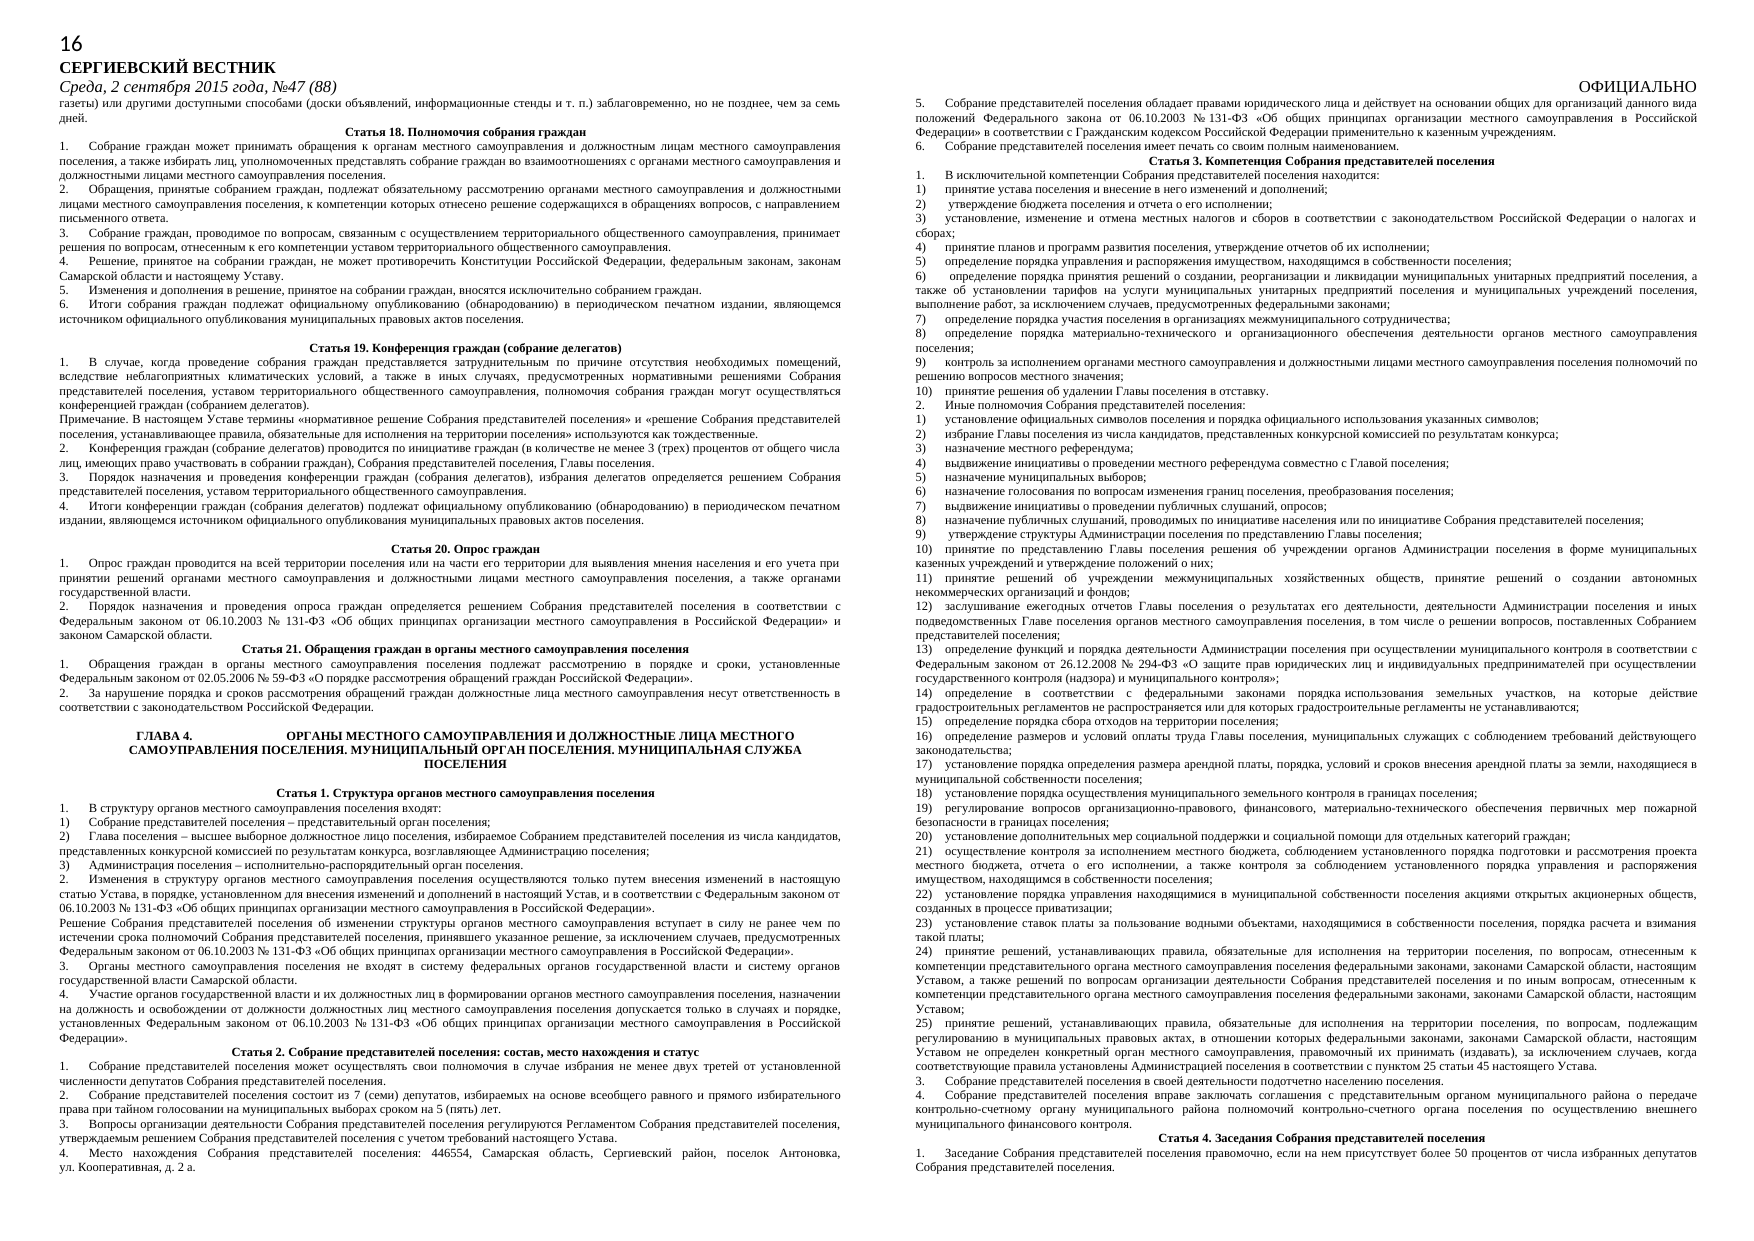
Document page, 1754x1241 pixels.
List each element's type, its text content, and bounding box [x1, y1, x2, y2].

list утверждение бюджета поселения и отчета о его исполнении; [915, 197, 1698, 211]
list Участие органов государственной власти и их должностных лиц в формировании органов местного самоуправления поселения, назначении на должность и освобождении от должности должностных лиц местного самоуправления поселения допускается только в случаях и порядке, установленных Федеральным законом от 06.10.2003 № 131-ФЗ «Об общих принципах организации местного самоуправления в Российской Федерации». [59, 987, 842, 1045]
list определение функций и порядка деятельности Администрации поселения при осуществлении муниципального контроля в соответствии с Федеральным законом от 26.12.2008 № 294-ФЗ «О защите прав юридических лиц и индивидуальных предпринимателей при осуществлении государственного контроля (надзора) и муниципального контроля»; [915, 642, 1698, 685]
list принятие решения об удалении Главы поселения в отставку. [915, 383, 1698, 398]
list определение размеров и условий оплаты труда Главы поселения, муниципальных служащих с соблюдением требований действующего законодательства; [915, 728, 1698, 757]
list Собрание представителей поселения вправе заключать соглашения с представительным органом муниципального района о передаче контрольно-счетному органу муниципального района полномочий контрольно-счетного органа поселения по осуществлению внешнего муниципального финансового контроля. [915, 1088, 1698, 1131]
list Опрос граждан [89, 542, 842, 556]
list Собрание представителей поселения – представительный орган поселения; [59, 815, 842, 829]
list Изменения в структуру органов местного самоуправления поселения осуществляются только путем внесения изменений в настоящую статью Устава, в порядке, установленном для внесения изменений и дополнений в настоящий Устав, и в соответствии с Федеральным законом от 06.10.2003 № 131-ФЗ «Об общих принципах организации местного самоуправления в Российской Федерации». [59, 872, 842, 915]
list утверждение структуры Администрации поселения по представлению Главы поселения; [915, 527, 1698, 542]
list Собрание граждан может принимать обращения к органам местного самоуправления и должностным лицам местного самоуправления поселения, а также избирать лиц, уполномоченных представлять собрание граждан во взаимоотношениях с органами местного самоуправления и должностными лицами местного самоуправления поселения. [59, 139, 842, 182]
list Конференция граждан (собрание делегатов) проводится по инициативе граждан (в количестве не менее 3 (трех) процентов от общего числа лиц, имеющих право участвовать в собрании граждан), Собрания представителей поселения, Главы поселения. [59, 441, 842, 470]
list Итоги конференции граждан (собрания делегатов) подлежат официальному опубликованию (обнародованию) в периодическом печатном издании, являющемся источником официального опубликования муниципальных правовых актов поселения. [59, 498, 842, 527]
list Иные полномочия Собрания представителей поселения: [915, 398, 1698, 412]
list избрание Главы поселения из числа кандидатов, представленных конкурсной комиссией по результатам конкурса; [915, 427, 1698, 441]
list принятие планов и программ развития поселения, утверждение отчетов об их исполнении; [915, 240, 1698, 254]
list Собрание представителей поселения обладает правами юридического лица и действует на основании общих для организаций данного вида положений Федерального закона от 06.10.2003 № 131-ФЗ «Об общих принципах организации местного самоуправления в Российской Федерации» в соответствии с Гражданским кодексом Российской Федерации применительно к казенным учреждениям. [915, 96, 1698, 139]
list назначение муниципальных выборов; [915, 470, 1698, 484]
list определение порядка управления и распоряжения имуществом, находящимся в собственности поселения; [915, 254, 1698, 268]
list принятие по представлению Главы поселения решения об учреждении органов Администрации поселения в форме муниципальных казенных учреждений и утверждение положений о них; [915, 542, 1698, 570]
list Опрос граждан проводится на всей территории поселения или на части его территории для выявления мнения населения и его учета при принятии решений органами местного самоуправления и должностными лицами местного самоуправления поселения, а также органами государственной власти. [59, 556, 842, 599]
list выдвижение инициативы о проведении публичных слушаний, опросов; [915, 498, 1698, 513]
list установление дополнительных мер социальной поддержки и социальной помощи для отдельных категорий граждан; [915, 829, 1698, 843]
list принятие решений, устанавливающих правила, обязательные для исполнения на территории поселения, по вопросам, подлежащим регулированию в муниципальных правовых актах, в отношении которых федеральными законами, законами Самарской области, настоящим Уставом не определен конкретный орган местного самоуправления, правомочный их принимать (издавать), за исключением случаев, когда соответствующие правила установлены Администрацией поселения в соответствии с пунктом 25 статьи 45 настоящего Устава. [915, 1016, 1698, 1073]
list принятие решений, устанавливающих правила, обязательные для исполнения на территории поселения, по вопросам, отнесенным к компетенции представительного органа местного самоуправления поселения федеральными законами, законами Самарской области, настоящим Уставом, а также решений по вопросам организации деятельности Собрания представителей поселения и по иным вопросам, отнесенным к компетенции представительного органа местного самоуправления поселения федеральными законами, законами Самарской области, настоящим Уставом; [915, 944, 1698, 1016]
list Конференция граждан (собрание делегатов) [89, 340, 842, 355]
list контроль за исполнением органами местного самоуправления и должностными лицами местного самоуправления поселения полномочий по решению вопросов местного значения; [915, 355, 1698, 383]
list принятие решений об учреждении межмуниципальных хозяйственных обществ, принятие решений о создании автономных некоммерческих организаций и фондов; [915, 570, 1698, 599]
list Вопросы организации деятельности Собрания представителей поселения регулируются Регламентом Собрания представителей поселения, утверждаемым решением Собрания представителей поселения с учетом требований настоящего Устава. [59, 1117, 842, 1145]
list выдвижение инициативы о проведении местного референдума совместно с Главой поселения; [915, 455, 1698, 470]
list За нарушение порядка и сроков рассмотрения обращений граждан должностные лица местного самоуправления несут ответственность в соответствии с законодательством Российской Федерации. [59, 685, 842, 714]
list установление официальных символов поселения и порядка официального использования указанных символов; [915, 412, 1698, 427]
list Собрание представителей поселения состоит из 7 (семи) депутатов, избираемых на основе всеобщего равного и прямого избирательного права при тайном голосовании на муниципальных выборах сроком на 5 (пять) лет. [59, 1088, 842, 1117]
list Обращения, принятые собранием граждан, подлежат обязательному рассмотрению органами местного самоуправления и должностными лицами местного самоуправления поселения, к компетенции которых отнесено решение содержащихся в обращениях вопросов, с направлением письменного ответа. [59, 182, 842, 225]
list определение порядка материально-технического и организационного обеспечения деятельности органов местного самоуправления поселения; [915, 326, 1698, 355]
list Собрание представителей поселения имеет печать со своим полным наименованием. [915, 139, 1698, 153]
list определение в соответствии с федеральными законами порядка использования земельных участков, на которые действие градостроительных регламентов не распространяется или для которых градостроительные регламенты не устанавливаются; [915, 685, 1698, 714]
list Заседания Собрания представителей поселения [945, 1131, 1698, 1145]
list заслушивание ежегодных отчетов Главы поселения о результатах его деятельности, деятельности Администрации поселения и иных подведомственных Главе поселения органов местного самоуправления поселения, в том числе о решении вопросов, поставленных Собранием представителей поселения; [915, 599, 1698, 642]
list Порядок назначения и проведения конференции граждан (собрания делегатов), избрания делегатов определяется решением Собрания представителей поселения, уставом территориального общественного самоуправления. [59, 470, 842, 498]
list Компетенция Собрания представителей поселения [945, 153, 1698, 168]
list назначение голосования по вопросам изменения границ поселения, преобразования поселения; [915, 484, 1698, 498]
list установление порядка осуществления муниципального земельного контроля в границах поселения; [915, 786, 1698, 800]
list Заседание Собрания представителей поселения правомочно, если на нем присутствует более 50 процентов от числа избранных депутатов Собрания представителей поселения. [915, 1145, 1698, 1174]
list определение порядка участия поселения в организациях межмуниципального сотрудничества; [915, 312, 1698, 326]
list В исключительной компетенции Собрания представителей поселения находится: [915, 168, 1698, 182]
list Глава поселения – высшее выборное должностное лицо поселения, избираемое Собранием представителей поселения из числа кандидатов, представленных конкурсной комиссией по результатам конкурса, возглавляющее Администрацию поселения; [59, 829, 842, 858]
list Собрание представителей поселения может осуществлять свои полномочия в случае избрания не менее двух третей от установленной численности депутатов Собрания представителей поселения. [59, 1059, 842, 1088]
list ОРГАНЫ МЕСТНОГО САМОУПРАВЛЕНИЯ И ДОЛЖНОСТНЫЕ ЛИЦА МЕСТНОГО САМОУПРАВЛЕНИЯ ПОСЕЛЕНИЯ. МУНИЦИПАЛЬНЫЙ ОРГАН ПОСЕЛЕНИЯ. МУНИЦИПАЛЬНАЯ СЛУЖБА ПОСЕЛЕНИЯ [89, 728, 842, 772]
list назначение публичных слушаний, проводимых по инициативе населения или по инициативе Собрания представителей поселения; [915, 513, 1698, 527]
list Собрание граждан, проводимое по вопросам, связанным с осуществлением территориального общественного самоуправления, принимает решения по вопросам, отнесенным к его компетенции уставом территориального общественного самоуправления. [59, 225, 842, 254]
list регулирование вопросов организационно-правового, финансового, материально-технического обеспечения первичных мер пожарной безопасности в границах поселения; [915, 800, 1698, 829]
list Структура органов местного самоуправления поселения [89, 786, 842, 800]
list установление, изменение и отмена местных налогов и сборов в соответствии с законодательством Российской Федерации о налогах и сборах; [915, 211, 1698, 240]
list Собрание представителей поселения в своей деятельности подотчетно населению поселения. [915, 1073, 1698, 1088]
list Органы местного самоуправления поселения не входят в систему федеральных органов государственной власти и систему органов государственной власти Самарской области. [59, 958, 842, 987]
text Примечание. В настоящем Уставе термины «нормативное решение Собрания представителей поселения» и «решение Собрания представителей поселения, устанавливающее правила, обязательные для исполнения на территории поселения» используются как тождественные. [59, 412, 842, 441]
list Итоги собрания граждан подлежат официальному опубликованию (обнародованию) в периодическом печатном издании, являющемся источником официального опубликования муниципальных правовых актов поселения. [59, 297, 842, 326]
list определение порядка принятия решений о создании, реорганизации и ликвидации муниципальных унитарных предприятий поселения, а также об установлении тарифов на услуги муниципальных унитарных предприятий поселения и муниципальных учреждений поселения, выполнение работ, за исключением случаев, предусмотренных федеральными законами; [915, 268, 1698, 312]
list принятие устава поселения и внесение в него изменений и дополнений; [915, 182, 1698, 197]
list осуществление контроля за исполнением местного бюджета, соблюдением установленного порядка подготовки и рассмотрения проекта местного бюджета, отчета о его исполнении, а также контроля за соблюдением установленного порядка управления и распоряжения имуществом, находящимся в собственности поселения; [915, 843, 1698, 887]
list Обращения граждан в органы местного самоуправления поселения [89, 642, 842, 657]
list В структуру органов местного самоуправления поселения входят: [59, 800, 842, 815]
list установление порядка определения размера арендной платы, порядка, условий и сроков внесения арендной платы за земли, находящиеся в муниципальной собственности поселения; [915, 757, 1698, 786]
list Обращения граждан в органы местного самоуправления поселения подлежат рассмотрению в порядке и сроки, установленные Федеральным законом от 02.05.2006 № 59-ФЗ «О порядке рассмотрения обращений граждан Российской Федерации». [59, 657, 842, 685]
list В случае, когда проведение собрания граждан представляется затруднительным по причине отсутствия необходимых помещений, вследствие неблагоприятных климатических условий, а также в иных случаях, предусмотренных нормативными решениями Собрания представителей поселения, уставом территориального общественного самоуправления, полномочия собрания граждан могут осуществляться конференцией граждан (собранием делегатов). [59, 355, 842, 412]
list Администрация поселения – исполнительно-распорядительный орган поселения. [59, 858, 842, 872]
list Решение, принятое на собрании граждан, не может противоречить Конституции Российской Федерации, федеральным законам, законам Самарской области и настоящему Уставу. [59, 254, 842, 283]
list Изменения и дополнения в решение, принятое на собрании граждан, вносятся исключительно собранием граждан. [59, 283, 842, 297]
list Полномочия собрания граждан [89, 125, 842, 139]
list Порядок назначения и проведения опроса граждан определяется решением Собрания представителей поселения в соответствии с Федеральным законом от 06.10.2003 № 131-ФЗ «Об общих принципах организации местного самоуправления в Российской Федерации» и законом Самарской области. [59, 599, 842, 642]
list Собрание представителей поселения: состав, место нахождения и статус [89, 1045, 842, 1059]
list Место нахождения Собрания представителей поселения: 446554, Самарская область, Сергиевский район, поселок Антоновка, ул. Кооперативная, д. 2 а. [59, 1145, 842, 1174]
list установление порядка управления находящимися в муниципальной собственности поселения акциями открытых акционерных обществ, созданных в процессе приватизации; [915, 887, 1698, 915]
text Решение Собрания представителей поселения об изменении структуры органов местного самоуправления вступает в силу не ранее чем по истечении срока полномочий Собрания представителей поселения, принявшего указанное решение, за исключением случаев, предусмотренных Федеральным законом от 06.10.2003 № 131-ФЗ «Об общих принципах организации местного самоуправления в Российской Федерации». [59, 915, 842, 958]
list установление ставок платы за пользование водными объектами, находящимися в собственности поселения, порядка расчета и взимания такой платы; [915, 915, 1698, 944]
list назначение местного референдума; [915, 441, 1698, 455]
list определение порядка сбора отходов на территории поселения; [915, 714, 1698, 728]
